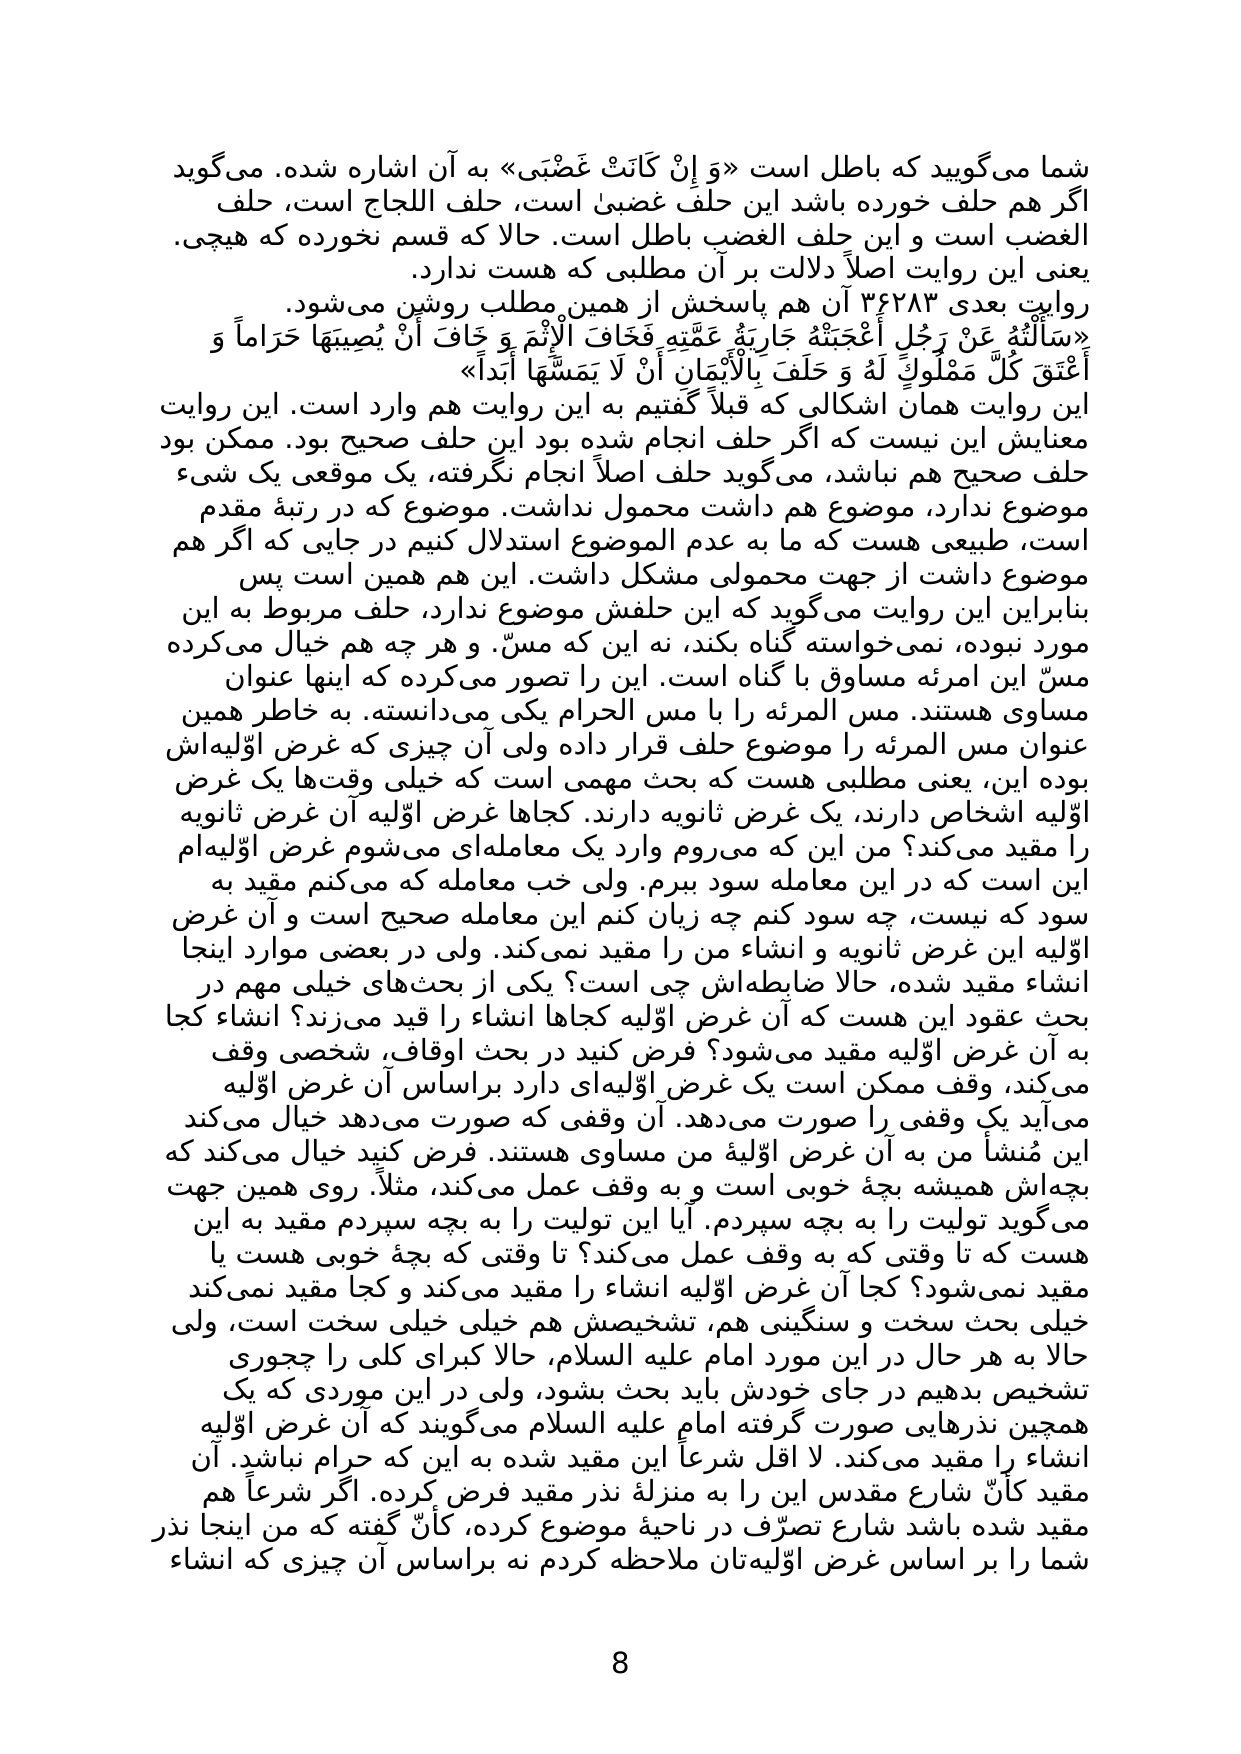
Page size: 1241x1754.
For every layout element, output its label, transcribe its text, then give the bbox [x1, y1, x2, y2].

text «سَأَلْتُهُ عَنْ رَجُلٍ أَعْجَبَتْهُ جَارِيَةُ عَمَّتِهِ فَخَافَ الْإِثْمَ وَ خَافَ أَنْ يُصِيبَهَا حَرَاماً وَ أَعْتَقَ كُلَّ مَمْلُوكٍ لَهُ وَ حَلَفَ بِالْأَيْمَانِ أَنْ لَا يَمَسَّهَا أَبَداً» [150, 320, 1090, 388]
text روایت بعدی ۳۶۲۸۳ آن هم پاسخش از همین مطلب روشن می‌شود. [150, 286, 1090, 320]
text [150, 150, 1090, 286]
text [150, 388, 1090, 1576]
